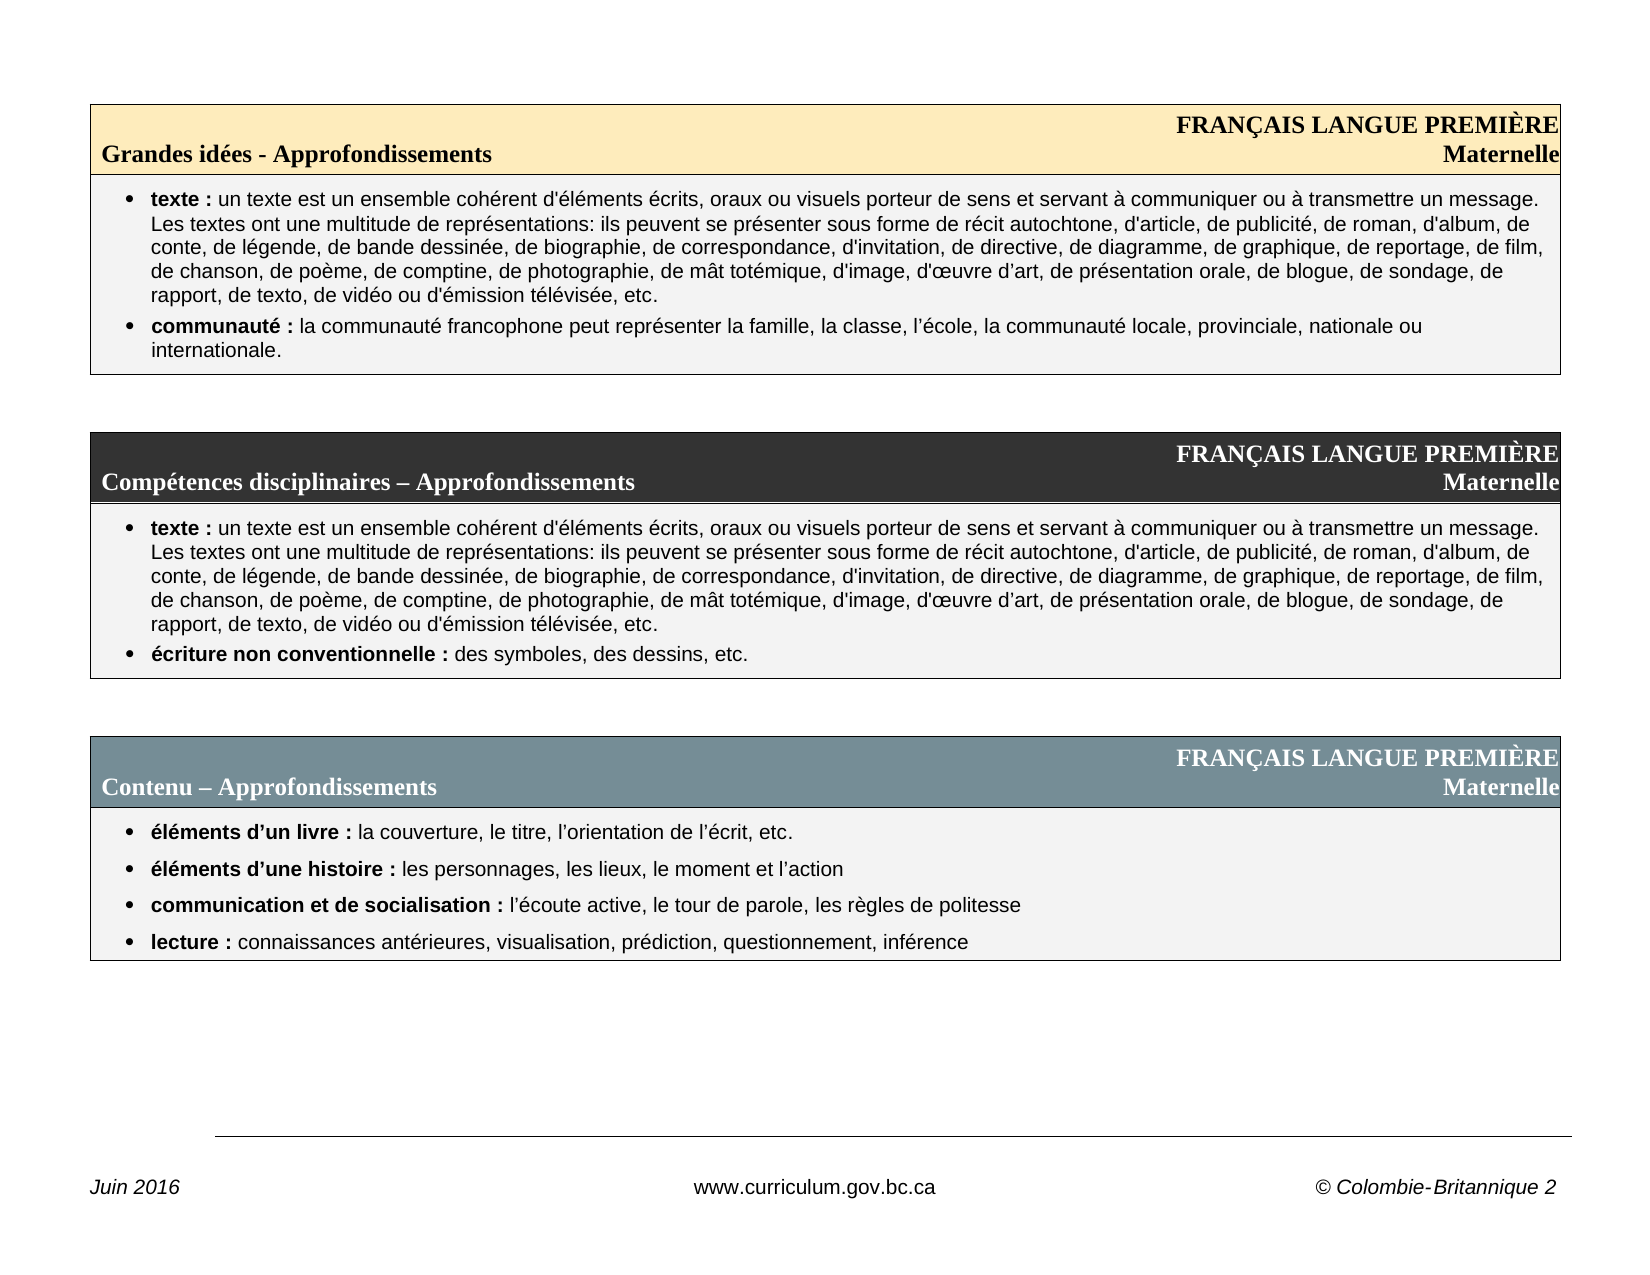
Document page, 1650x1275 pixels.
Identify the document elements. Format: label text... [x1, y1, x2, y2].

table_cell texte : un texte est un ensemble cohérent d'éléments écrits, oraux ou visuels porteur de sens et servant à communiquer ou à transmettre un message. Les textes ont une multitude de représentations: ils peuvent se présenter sous forme de récit autochtone, d'article, de publicité, de roman, d'album, de conte, de légende, de bande dessinée, de biographie, de correspondance, d'invitation, de directive, de diagramme, de graphique, de reportage, de film, de chanson, de poème, de comptine, de photographie, de mât totémique, d'image, d'œuvre d’art, de présentation orale, de blogue, de sondage, de rapport, de texto, de vidéo ou d'émission télévisée, etc. écriture non conventionnelle : des symboles, des dessins, etc. [91, 504, 1560, 678]
table_cell éléments d’un livre : la couverture, le titre, l’orientation de l’écrit, etc. éléments d’une histoire : les personnages, les lieux, le moment et l’action communication et de socialisation : l’écoute active, le tour de parole, les règles de politesse lecture : connaissances antérieures, visualisation, prédiction, questionnement, inférence [91, 808, 1560, 960]
table_header FRANÇAIS LANGUE PREMIÈRE Contenu – Approfondissements Maternelle [91, 737, 1560, 807]
table_header FRANÇAIS LANGUE PREMIÈRE Grandes idées - Approfondissements Maternelle [91, 105, 1560, 174]
table_header FRANÇAIS LANGUE PREMIÈRE Compétences disciplinaires – Approfondissements Maternelle [91, 433, 1560, 502]
table_cell texte : un texte est un ensemble cohérent d'éléments écrits, oraux ou visuels porteur de sens et servant à communiquer ou à transmettre un message. Les textes ont une multitude de représentations: ils peuvent se présenter sous forme de récit autochtone, d'article, de publicité, de roman, d'album, de conte, de légende, de bande dessinée, de biographie, de correspondance, d'invitation, de directive, de diagramme, de graphique, de reportage, de film, de chanson, de poème, de comptine, de photographie, de mât totémique, d'image, d'œuvre d’art, de présentation orale, de blogue, de sondage, de rapport, de texto, de vidéo ou d'émission télévisée, etc. communauté : la communauté francophone peut représenter la famille, la classe, l’école, la communauté locale, provinciale, nationale ou internationale. [91, 175, 1560, 374]
